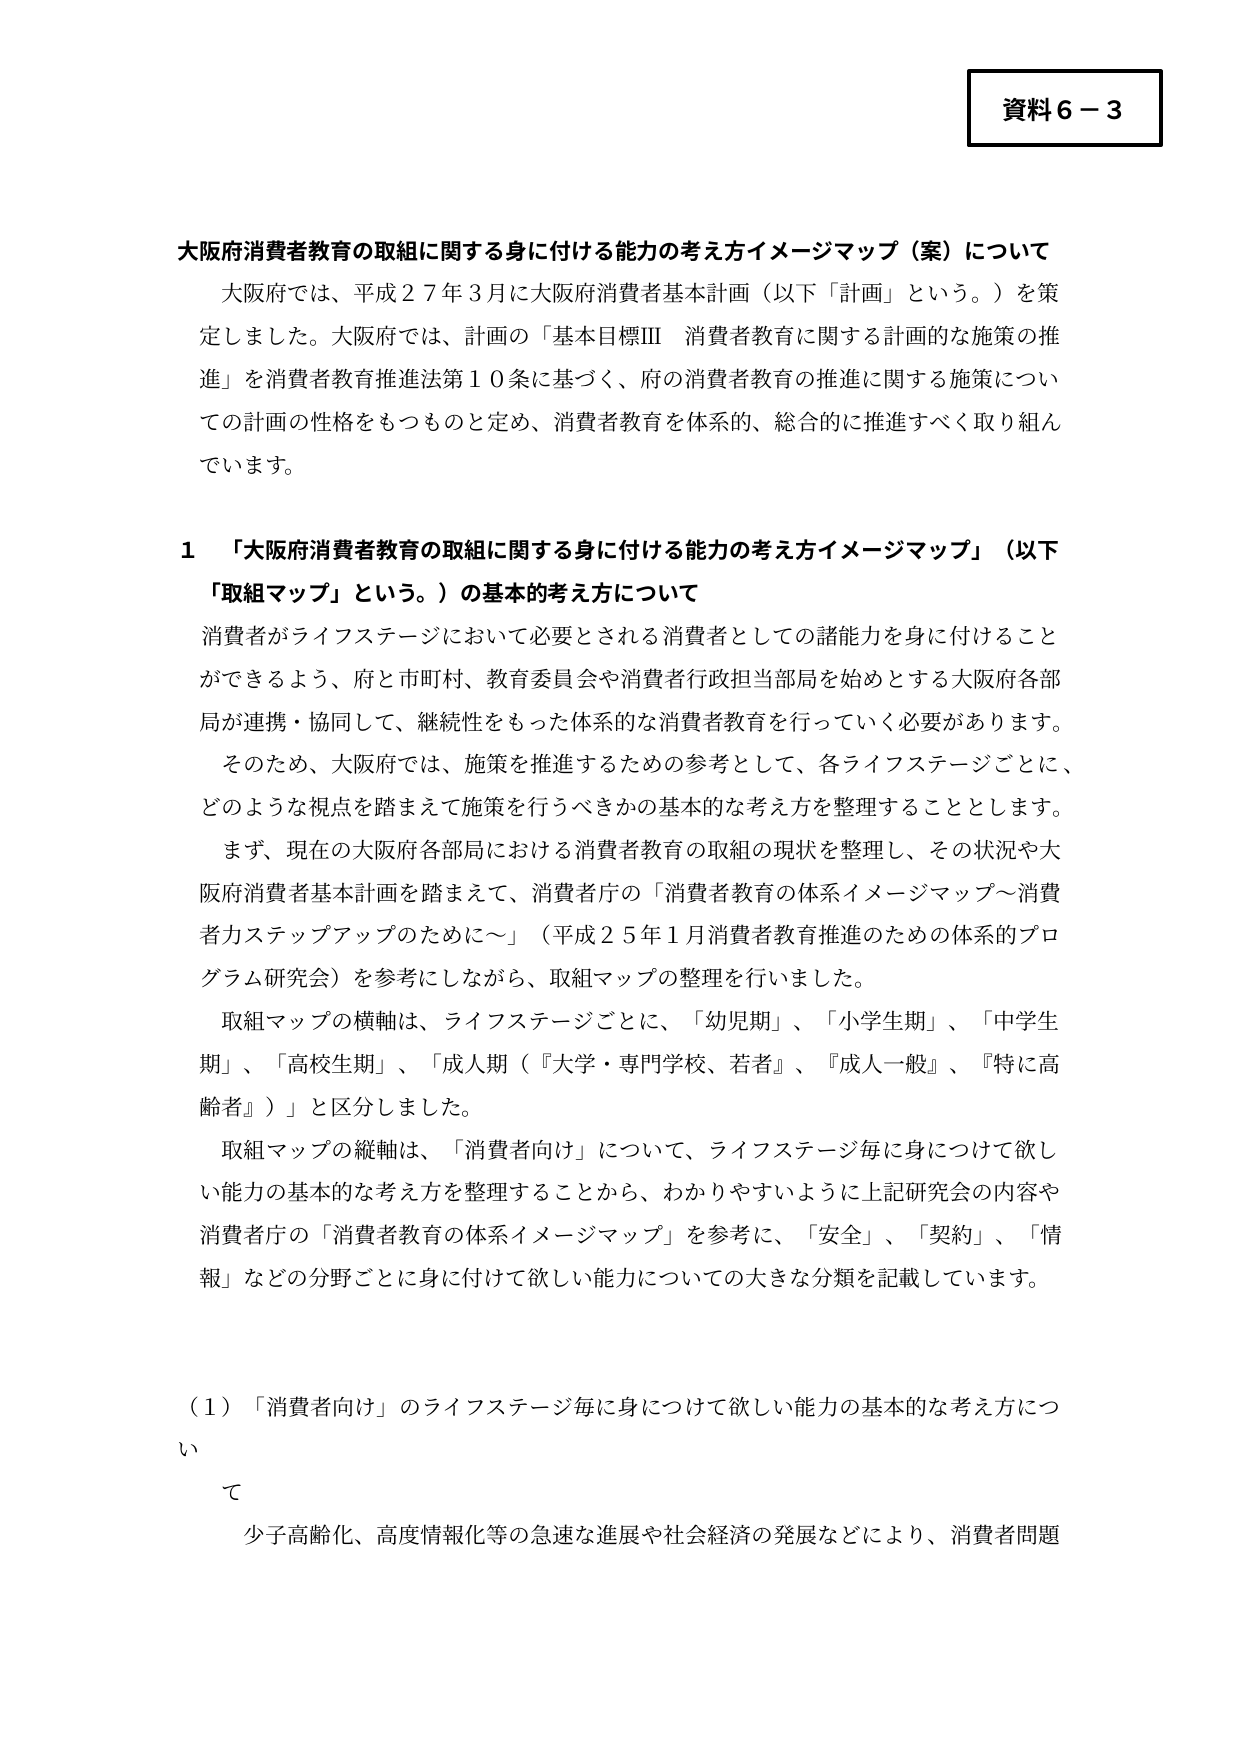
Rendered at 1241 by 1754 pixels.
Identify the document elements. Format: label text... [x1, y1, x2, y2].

text まず、現在の大阪府各部局における消費者教育の取組の現状を整理し、その状況や大阪府消費者基本計画を踏まえて、消費者庁の「消費者教育の体系イメージマップ～消費者力ステップアップのために～」（平成２５年１月消費者教育推進のための体系的プログラム研究会）を参考にしながら、取組マップの整理を行いました。 [199, 827, 1063, 999]
text て [177, 1470, 1063, 1512]
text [177, 1512, 1063, 1555]
text 大阪府では、平成２７年３月に大阪府消費者基本計画（以下「計画」という。）を策定しました。大阪府では、計画の「基本目標Ⅲ 消費者教育に関する計画的な施策の推進」を消費者教育推進法第１０条に基づく、府の消費者教育の推進に関する施策についての計画の性格をもつものと定め、消費者教育を体系的、総合的に推進すべく取り組んでいます。 [199, 271, 1063, 485]
text （１）「消費者向け」のライフステージ毎に身につけて欲しい能力の基本的な考え方につい [177, 1384, 1063, 1470]
text 取組マップの縦軸は、「消費者向け」について、ライフステージ毎に身につけて欲しい能力の基本的な考え方を整理することから、わかりやすいように上記研究会の内容や消費者庁の「消費者教育の体系イメージマップ」を参考に、「安全」、「契約」、「情報」などの分野ごとに身に付けて欲しい能力についての大きな分類を記載しています。 [177, 1127, 1063, 1298]
text 消費者がライフステージにおいて必要とされる消費者としての諸能力を身に付けることができるよう、府と市町村、教育委員会や消費者行政担当部局を始めとする大阪府各部局が連携・協同して、継続性をもった体系的な消費者教育を行っていく必要があります。 [177, 613, 1063, 742]
text 取組マップの横軸は、ライフステージごとに、「幼児期」、「小学生期」、「中学生期」、「高校生期」、「成人期（『大学・専門学校、若者』、『成人一般』、『特に高齢者』）」と区分しました。 [199, 999, 1063, 1127]
text 大阪府消費者教育の取組に関する身に付ける能力の考え方イメージマップ（案）について [177, 228, 1063, 271]
text そのため、大阪府では、施策を推進するための参考として、各ライフステージごとに、どのような視点を踏まえて施策を行うべきかの基本的な考え方を整理することとします。 [199, 742, 1063, 827]
text １ 「大阪府消費者教育の取組に関する身に付ける能力の考え方イメージマップ」（以下「取組マップ」という。）の基本的考え方について [177, 528, 1063, 613]
